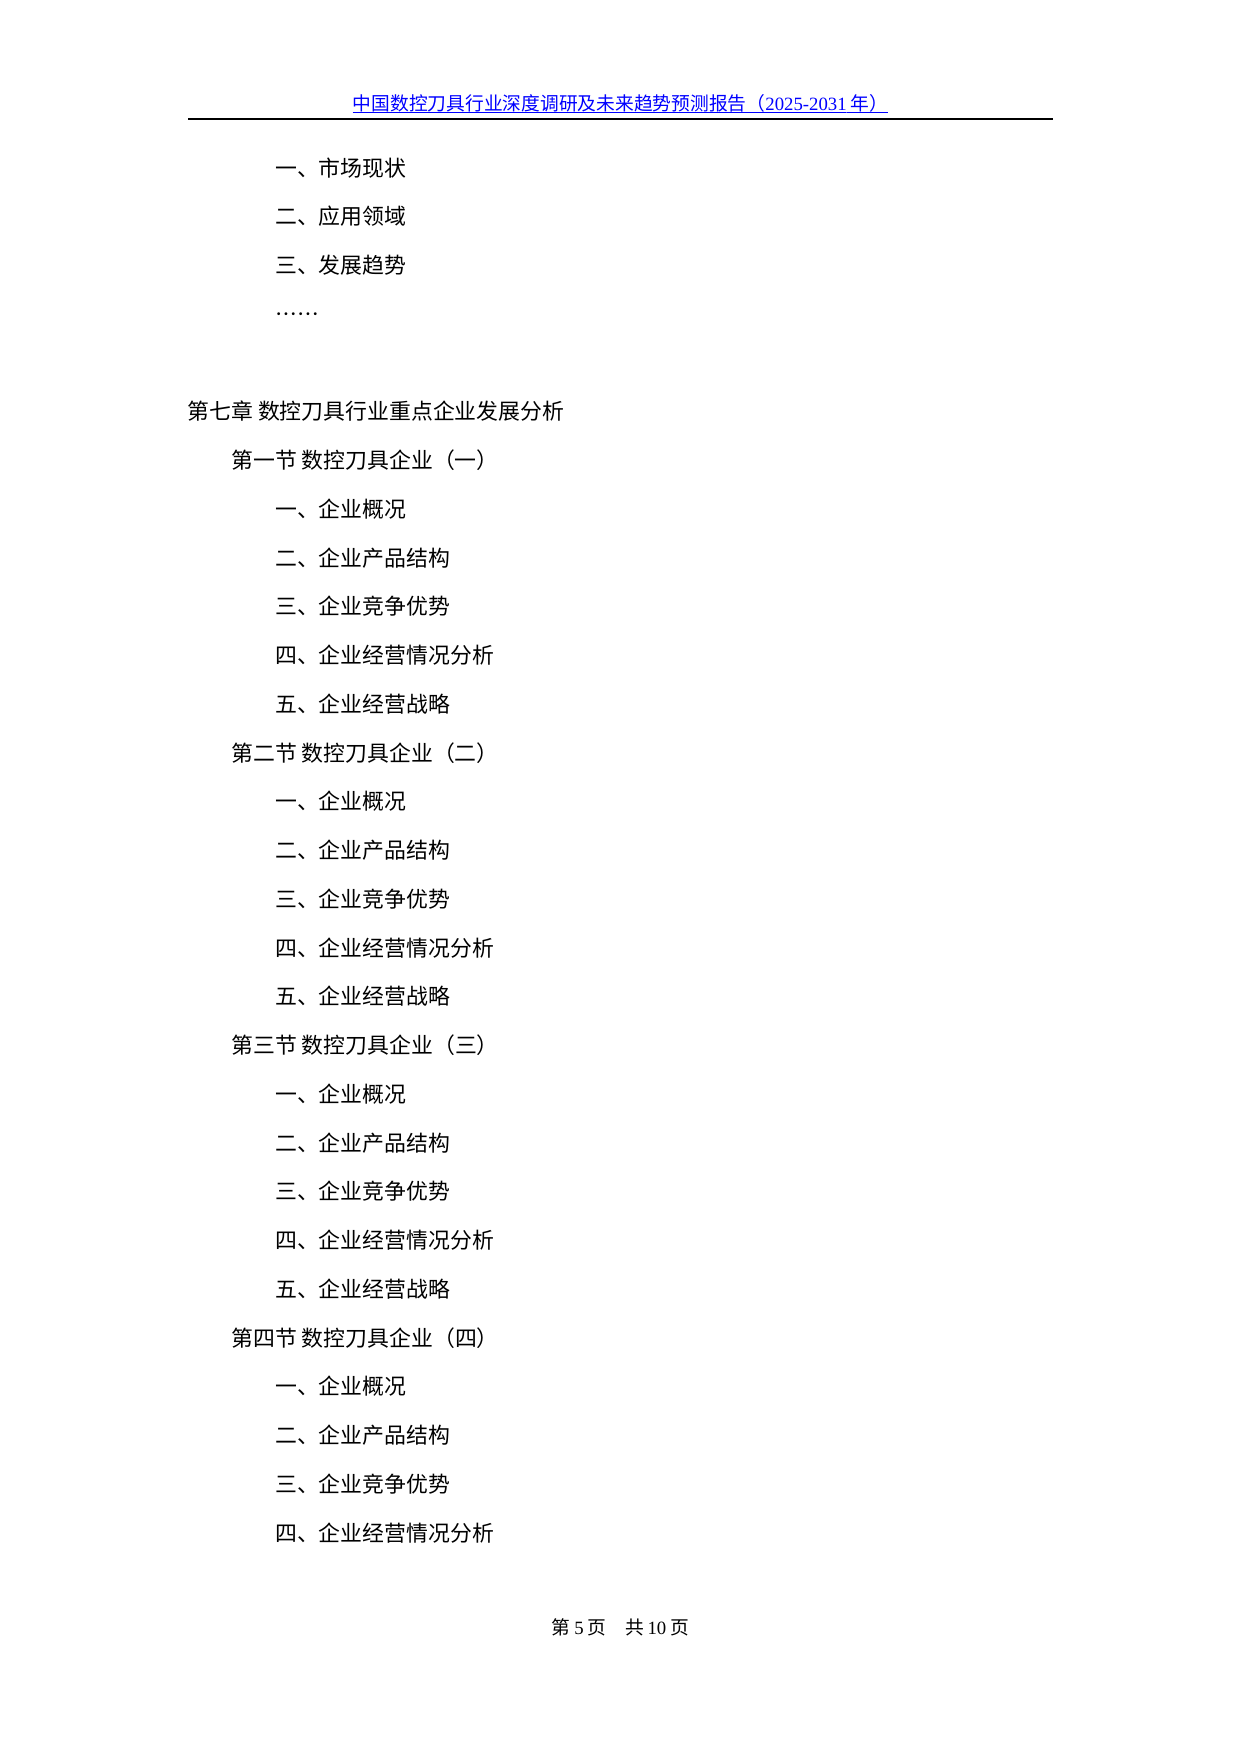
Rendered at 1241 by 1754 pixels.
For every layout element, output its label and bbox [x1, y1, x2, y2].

text [187, 150, 1053, 1548]
